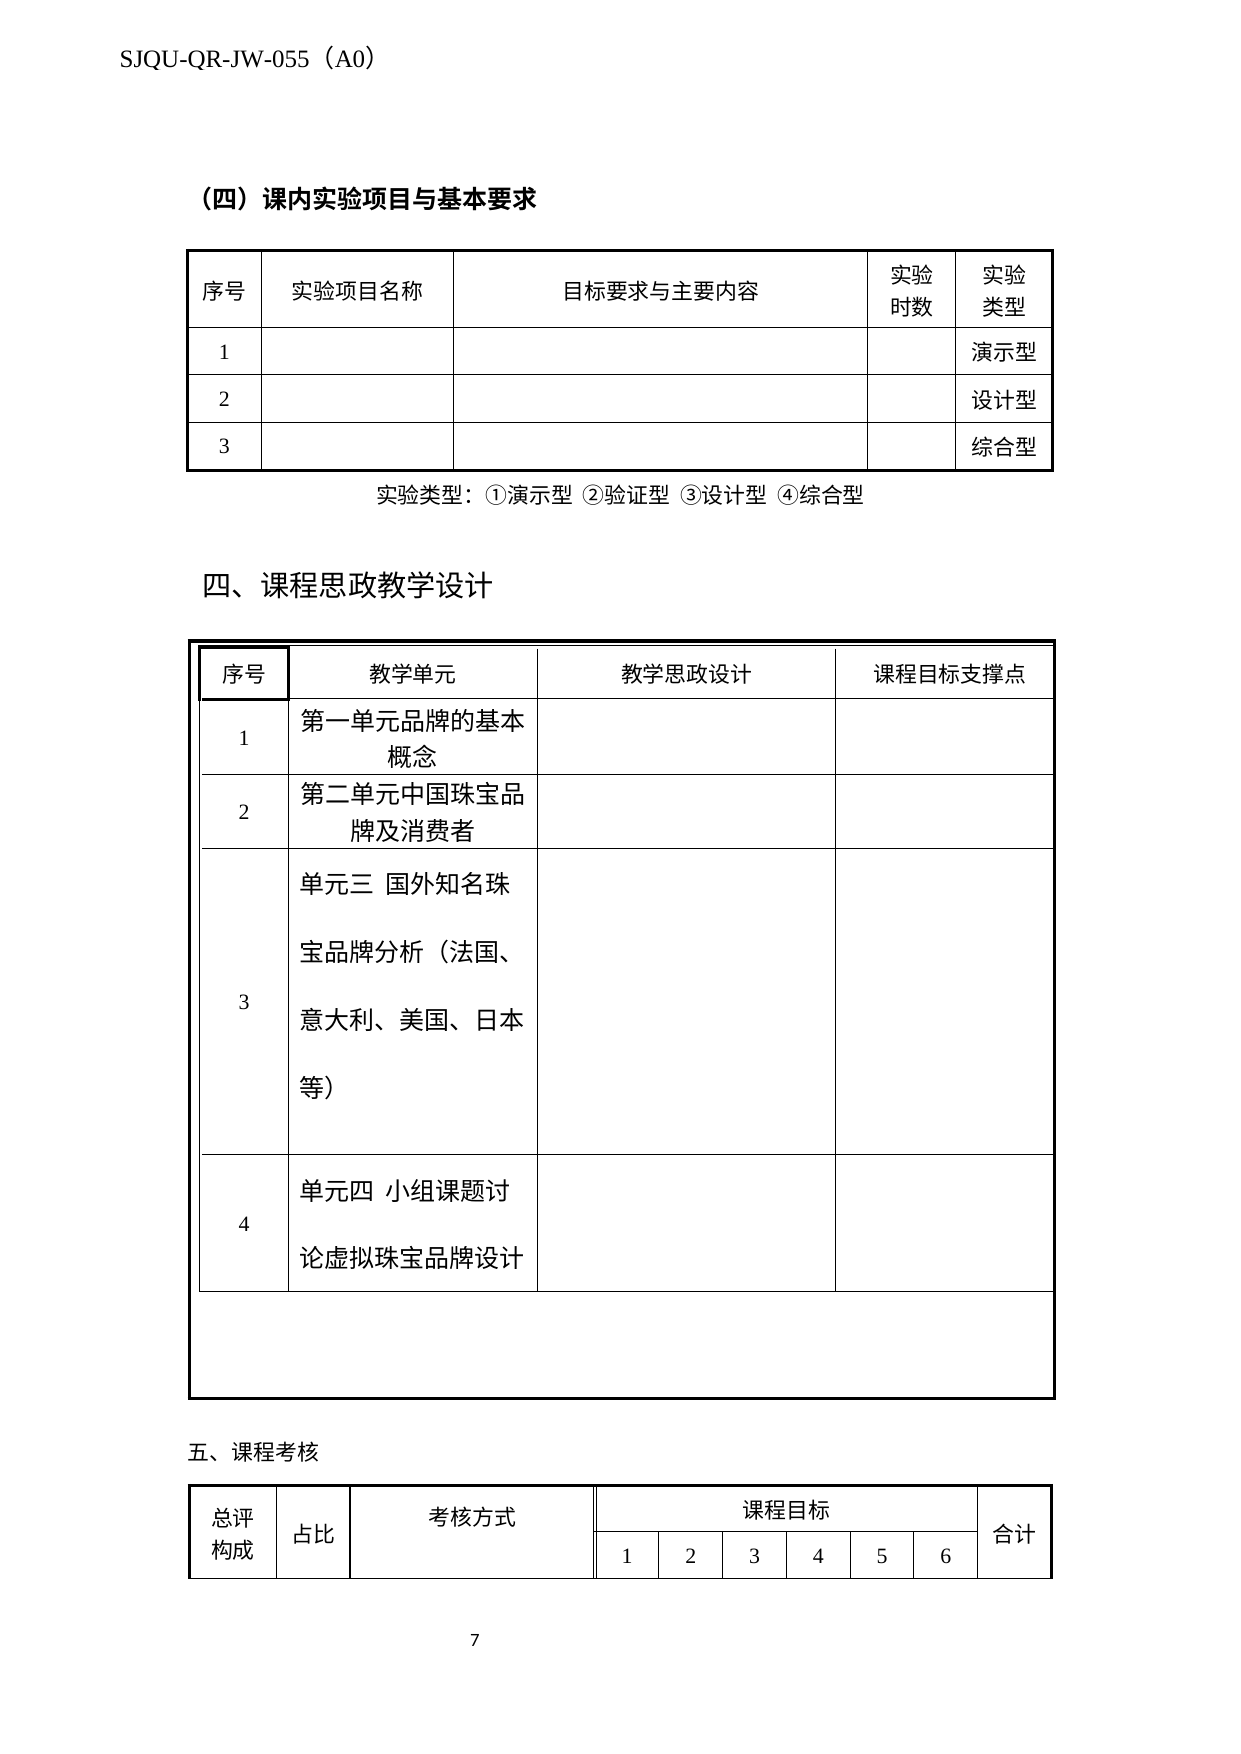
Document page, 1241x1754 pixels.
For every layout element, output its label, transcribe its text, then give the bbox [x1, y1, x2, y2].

table_cell [868, 328, 955, 374]
table_cell 1 [189, 328, 261, 374]
table_cell 设计型 [956, 375, 1051, 422]
table_cell 6 [914, 1532, 977, 1578]
table_cell 3 [189, 423, 261, 469]
table_header 课程目标 [597, 1487, 977, 1531]
table_cell 4 [787, 1532, 850, 1578]
table_header 实验 类型 [956, 252, 1051, 327]
text 五、课程考核 [187, 1434, 1053, 1468]
table_header [191, 643, 1053, 1397]
table_cell 5 [851, 1532, 913, 1578]
table_cell [262, 375, 453, 422]
table_cell 综合型 [956, 423, 1051, 469]
table_cell [868, 375, 955, 422]
table_header 考核方式 [351, 1487, 593, 1578]
table_cell [262, 328, 453, 374]
table_header 占比 [277, 1487, 349, 1578]
table_cell [262, 423, 453, 469]
table_cell [454, 423, 867, 469]
table_header 目标要求与主要内容 [454, 252, 867, 327]
table_header 序号 [189, 252, 261, 327]
table_header 合计 [978, 1487, 1050, 1578]
table_cell [454, 375, 867, 422]
text 四、课程思政教学设计 [187, 550, 1053, 618]
table_cell [454, 328, 867, 374]
table_cell 演示型 [956, 328, 1051, 374]
table_header 总评构成 [191, 1487, 276, 1578]
text （四）课内实验项目与基本要求 [187, 164, 1053, 232]
table_cell 1 [597, 1532, 658, 1578]
table_cell 2 [659, 1532, 722, 1578]
table_cell [868, 423, 955, 469]
table_header 实验项目名称 [262, 252, 453, 327]
table_cell 2 [189, 375, 261, 422]
table_cell 实验类型：①演示型 ②验证型 ③设计型 ④综合型 [188, 472, 1053, 516]
table_cell 3 [723, 1532, 786, 1578]
table_header 实验 时数 [868, 252, 955, 327]
